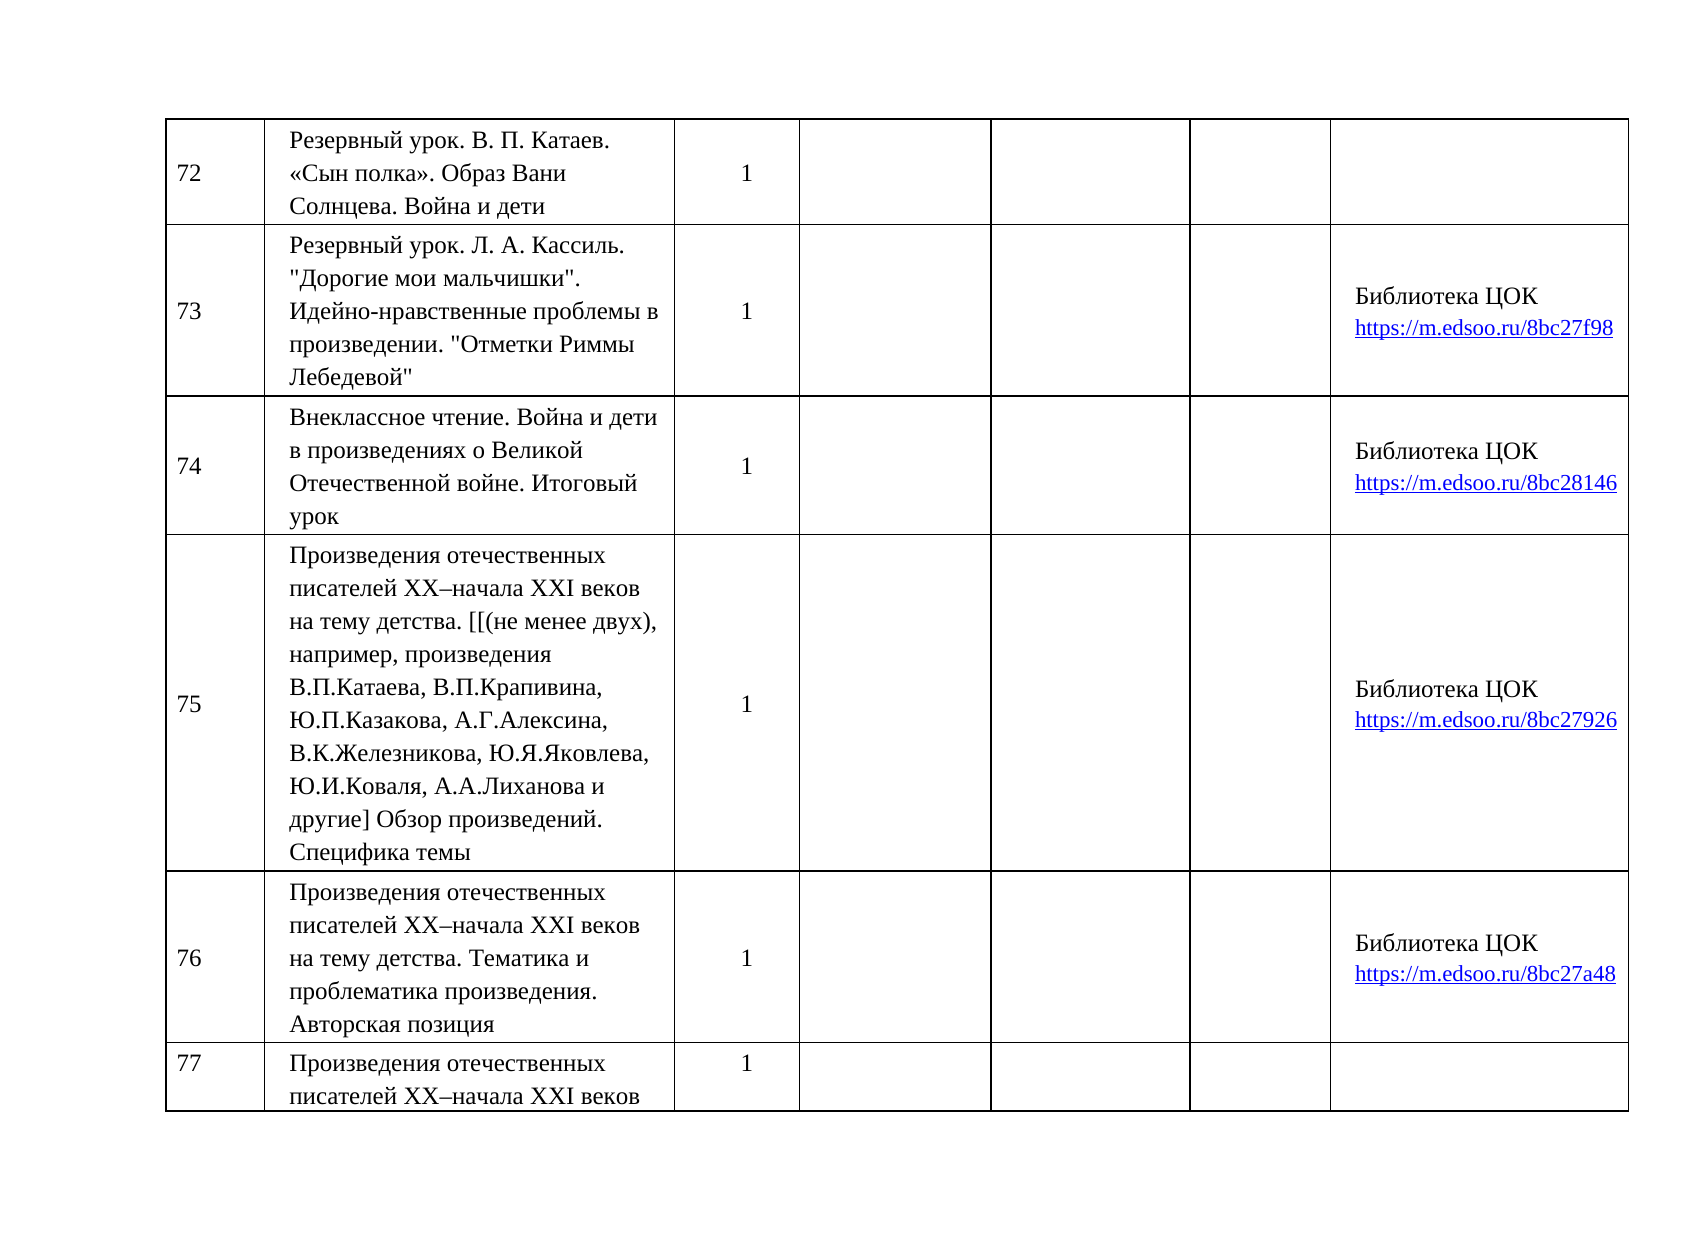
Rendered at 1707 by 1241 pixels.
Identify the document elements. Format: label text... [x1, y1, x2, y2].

table_cell Резервный урок. Л. А. Кассиль. "Дорогие мои мальчишки". Идейно-нравственные проблемы в произведении. "Отметки Риммы Лебедевой" [265, 225, 674, 395]
table_cell [992, 872, 1189, 1041]
table_cell 1 [675, 120, 799, 223]
table_cell 1 [675, 535, 799, 870]
table_cell 76 [167, 872, 264, 1041]
table_cell [1331, 1043, 1628, 1110]
table_cell Произведения отечественных писателей XX–начала XXI веков на тему детства. [[(не менее двух), например, произведения В.П.Катаева, В.П.Крапивина, Ю.П.Казакова, А.Г.Алексина, В.К.Железникова, Ю.Я.Яковлева, Ю.И.Коваля, А.А.Лиханова и другие] Обзор произведений. Специфика темы [265, 535, 674, 870]
table_cell 74 [167, 397, 264, 533]
table_cell 1 [675, 397, 799, 533]
table_cell [800, 1043, 990, 1110]
table_cell 1 [675, 1043, 799, 1110]
table_cell Библиотека ЦОК https://m.edsoo.ru/8bc28146 [1331, 397, 1628, 533]
table_cell Произведения отечественных писателей XX–начала XXI веков на тему детства. Тематика и проблематика произведения. Авторская позиция [265, 872, 674, 1041]
table_cell [1191, 225, 1330, 395]
table_cell [800, 120, 990, 223]
table_cell 73 [167, 225, 264, 395]
table_cell 75 [167, 535, 264, 870]
table_cell Внеклассное чтение. Война и дети в произведениях о Великой Отечественной войне. Итоговый урок [265, 397, 674, 533]
table_cell [992, 535, 1189, 870]
table_cell [992, 397, 1189, 533]
table_cell Библиотека ЦОК https://m.edsoo.ru/8bc27a48 [1331, 872, 1628, 1041]
table_cell [800, 397, 990, 533]
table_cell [265, 1043, 674, 1110]
table_cell [1191, 120, 1330, 223]
table_cell Библиотека ЦОК https://m.edsoo.ru/8bc27f98 [1331, 225, 1628, 395]
table_cell [992, 1043, 1189, 1110]
table_cell [1191, 535, 1330, 870]
table_cell [800, 535, 990, 870]
table_cell [800, 225, 990, 395]
table_cell [1191, 872, 1330, 1041]
table_cell 72 [167, 120, 264, 223]
table_cell 1 [675, 872, 799, 1041]
table_cell [992, 120, 1189, 223]
table_cell [1331, 120, 1628, 223]
table_cell [992, 225, 1189, 395]
table_cell 1 [675, 225, 799, 395]
table_cell [1191, 1043, 1330, 1110]
table_cell [800, 872, 990, 1041]
table_cell Резервный урок. В. П. Катаев. «Сын полка». Образ Вани Солнцева. Война и дети [265, 120, 674, 223]
table_cell 77 [167, 1043, 264, 1110]
table_cell Библиотека ЦОК https://m.edsoo.ru/8bc27926 [1331, 535, 1628, 870]
table_cell [1191, 397, 1330, 533]
